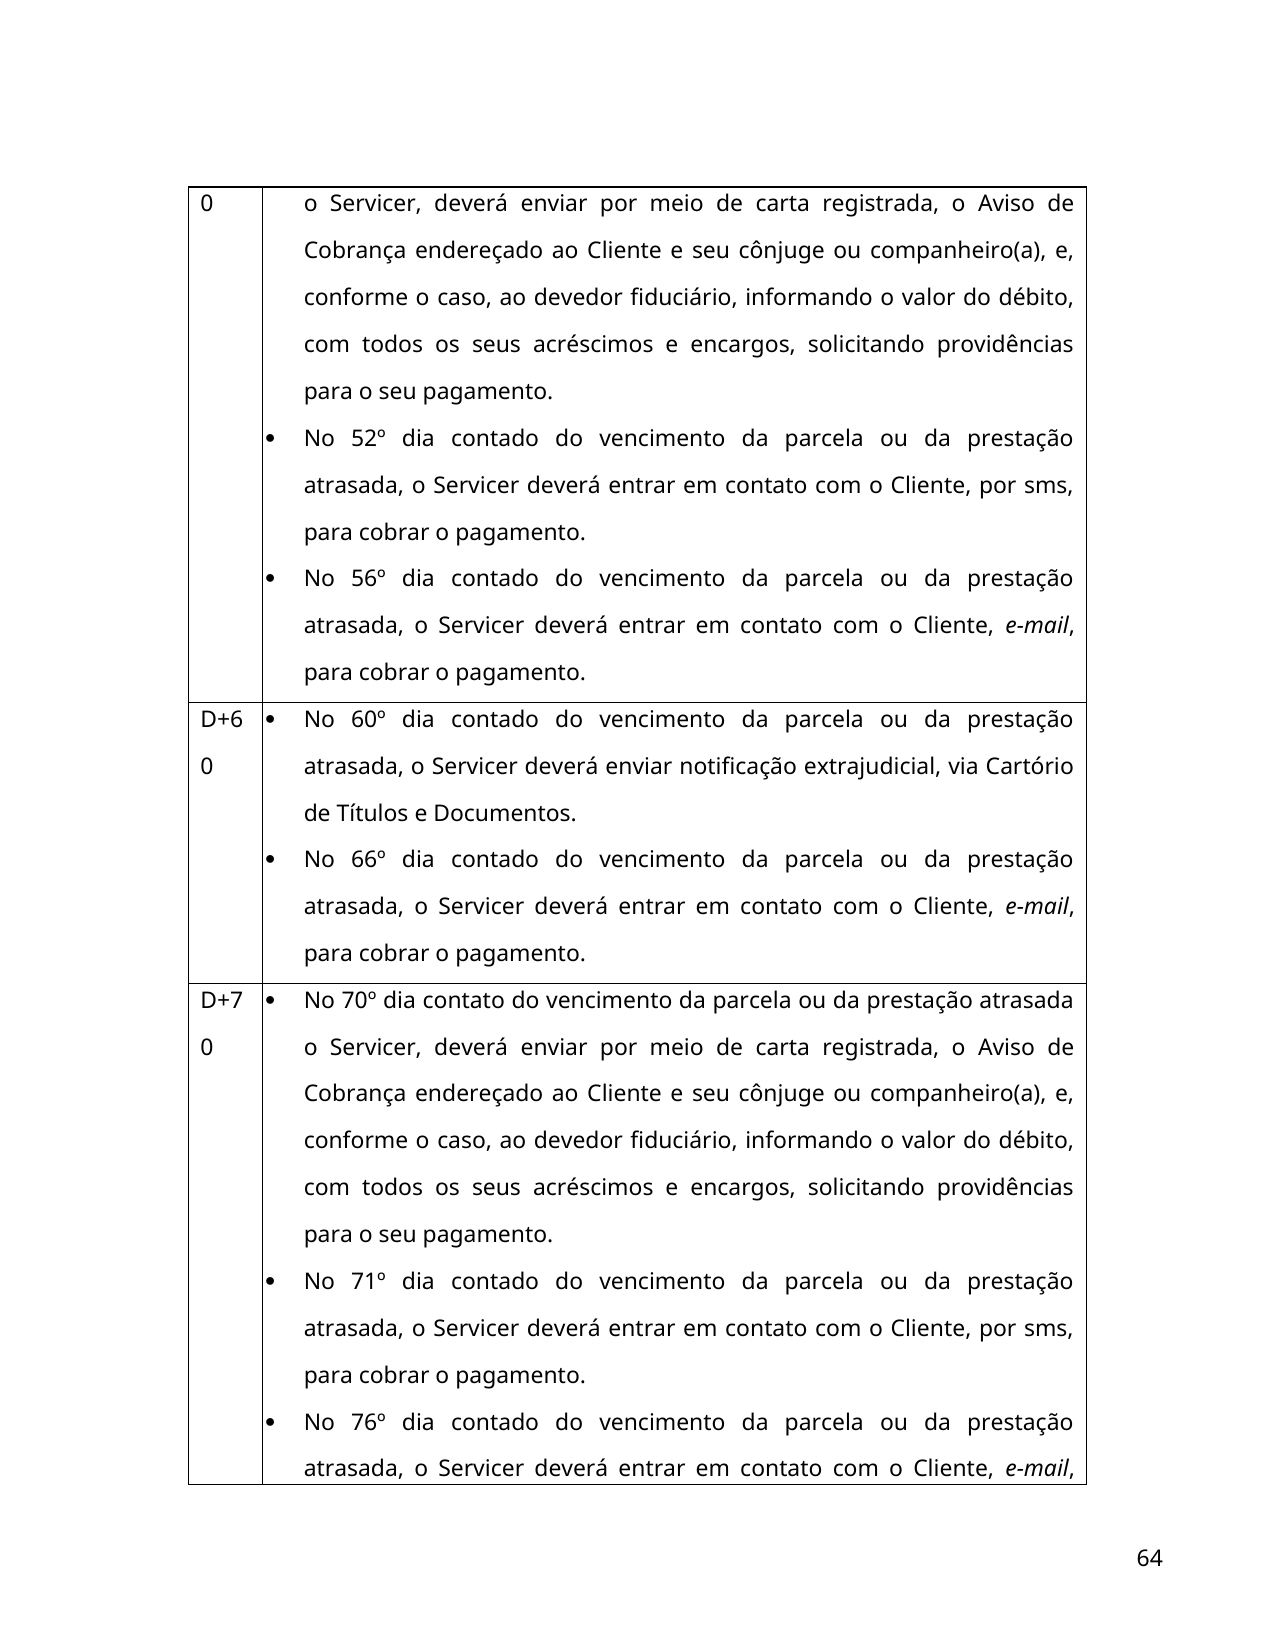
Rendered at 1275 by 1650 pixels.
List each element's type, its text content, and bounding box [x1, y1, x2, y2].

table_cell D+60 [189, 703, 262, 983]
table_cell D+70 [189, 984, 262, 1484]
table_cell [263, 188, 1086, 702]
table_cell D+50 [189, 188, 262, 702]
table_cell No 60º dia contado do vencimento da parcela ou da prestação atrasada, o Servicer deverá enviar notificação extrajudicial, via Cartório de Títulos e Documentos. No 66º dia contado do vencimento da parcela ou da prestação atrasada, o Servicer deverá entrar em contato com o Cliente, e-mail, para cobrar o pagamento. [263, 703, 1086, 983]
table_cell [263, 984, 1086, 1484]
